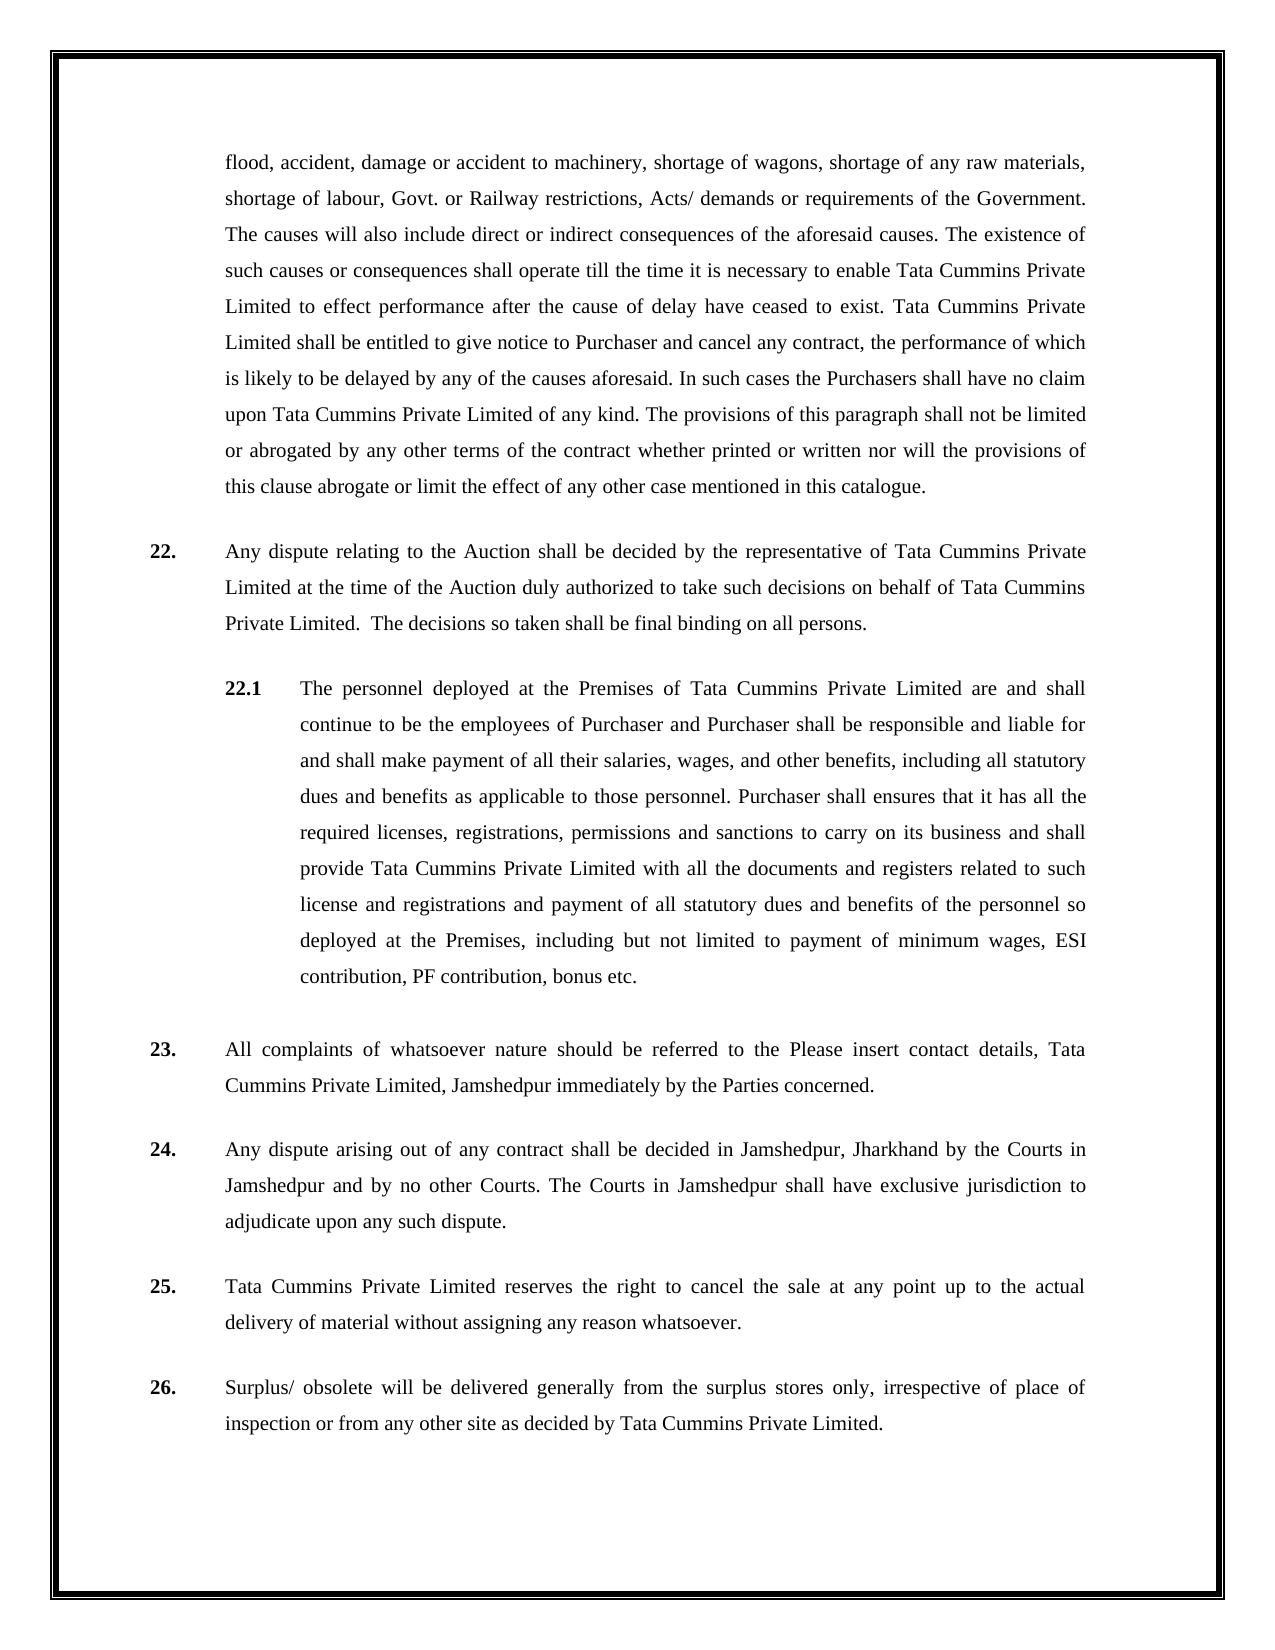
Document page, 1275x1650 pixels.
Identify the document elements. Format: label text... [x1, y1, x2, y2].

list Tata Cummins Private Limited reserves the right to cancel the sale at any point up to the actual delivery of material without assigning any reason whatsoever. [150, 1274, 1087, 1334]
list Any dispute arising out of any contract shall be decided in , Jharkhand by the Courts in and by no other Courts. The Courts in shall have exclusive jurisdiction to adjudicate upon any such dispute. [150, 1137, 1087, 1233]
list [150, 150, 1087, 498]
list Surplus/ obsolete will be delivered generally from the surplus stores only, irrespective of place of inspection or from any other site as decided by Tata Cummins Private Limited. [150, 1375, 1087, 1435]
list All complaints of whatsoever nature should be referred to the Please insert contact details, Tata Cummins Private Limited, immediately by the Parties concerned. [150, 1036, 1087, 1097]
list Any dispute relating to the Auction shall be decided by the representative of Tata Cummins Private Limited at the time of the Auction duly authorized to take such decisions on behalf of Tata Cummins Private Limited. The decisions so taken shall be final binding on all persons. [150, 539, 1087, 635]
list The personnel deployed at the Premises of Tata Cummins Private Limited are and shall continue to be the employees of Purchaser and Purchaser shall be responsible and liable for and shall make payment of all their salaries, wages, and other benefits, including all statutory dues and benefits as applicable to those personnel. Purchaser shall ensures that it has all the required licenses, registrations, permissions and sanctions to carry on its business and shall provide Tata Cummins Private Limited with all the documents and registers related to such license and registrations and payment of all statutory dues and benefits of the personnel so deployed at the Premises, including but not limited to payment of minimum wages, ESI contribution, PF contribution, bonus etc. [225, 676, 1087, 988]
